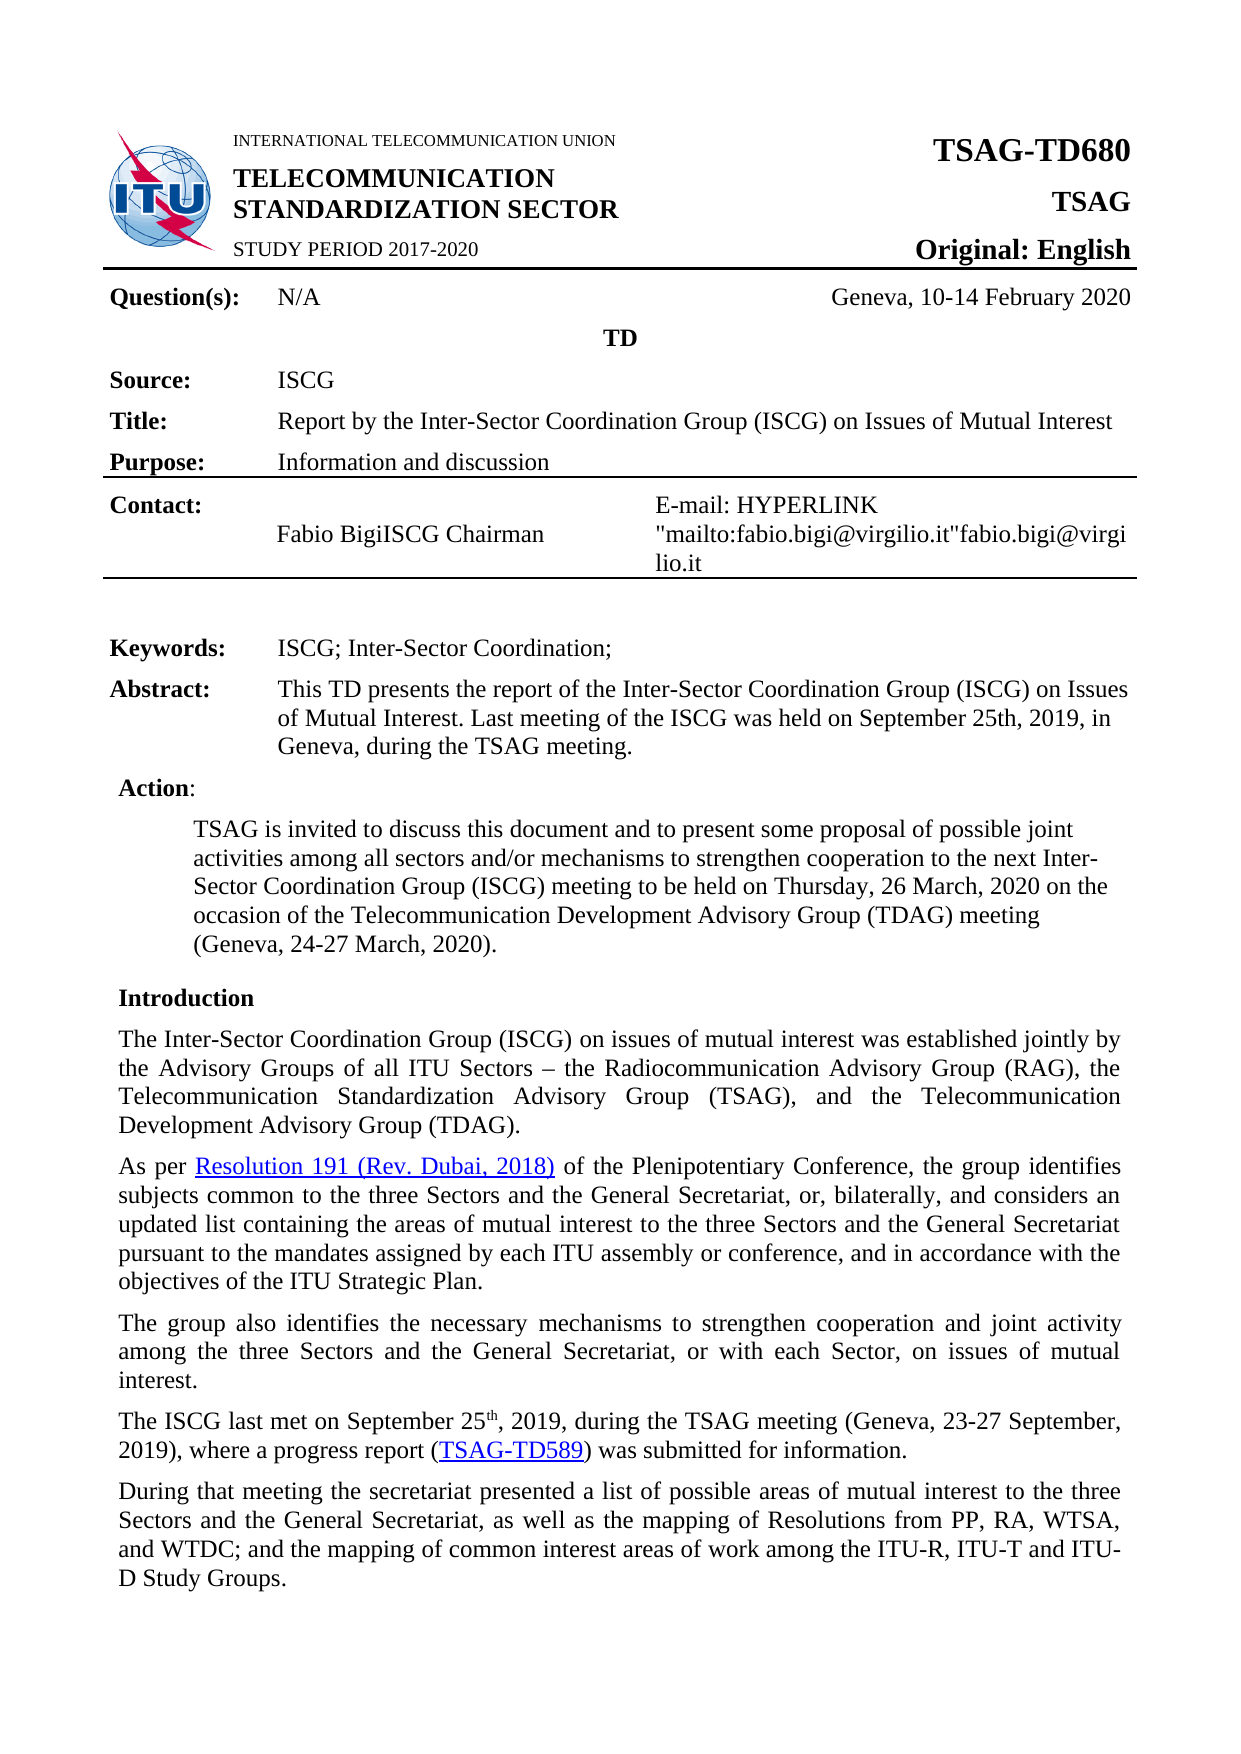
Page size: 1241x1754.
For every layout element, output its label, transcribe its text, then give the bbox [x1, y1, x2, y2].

table_cell [270, 478, 649, 577]
table_cell N/A [271, 270, 649, 311]
table_cell Abstract: [103, 661, 271, 760]
table_header Keywords: [103, 620, 271, 661]
table_cell This TD presents the report of the Inter-Sector Coordination Group (ISCG) on Issues of Mutual Interest. Last meeting of the ISCG was held on September 25th, 2019, in Geneva, during the TSAG meeting. [271, 661, 1137, 760]
text As per Resolution 191 (Rev. Dubai, 2018) of the Plenipotentiary Conference, the group identifies subjects common to the three Sectors and the General Secretariat, or, bilaterally, and considers an updated list containing the areas of mutual interest to the three Sectors and the General Secretariat pursuant to the mandates assigned by each ITU assembly or conference, and in accordance with the objectives of the ITU Strategic Plan. [118, 1151, 1122, 1295]
table_header [103, 118, 227, 267]
table_cell Original: English [649, 218, 1137, 267]
table_header ISCG; Inter-Sector Coordination; [271, 620, 1137, 661]
table_cell TD [103, 311, 1137, 352]
table_cell Geneva, 10-14 February 2020 [649, 270, 1137, 311]
text Action: [118, 773, 1122, 801]
table_cell Title: [103, 394, 271, 435]
table_cell Source: [103, 352, 271, 393]
table_cell Purpose: [103, 435, 271, 476]
table_cell TSAG [649, 169, 1137, 218]
table_cell Report by the Inter-Sector Coordination Group (ISCG) on Issues of Mutual Interest [271, 394, 1137, 435]
text The ISCG last met on September 25th, 2019, during the TSAG meeting (Geneva, 23-27 September, 2019), where a progress report (TSAG-TD589) was submitted for information. [118, 1406, 1122, 1464]
table_header TSAG-TD680 [649, 118, 1137, 169]
table_header INTERNATIONAL TELECOMMUNICATION UNION TELECOMMUNICATION STANDARDIZATION SECTOR STUDY PERIOD 2017-2020 [227, 118, 649, 267]
text Introduction [118, 983, 1122, 1011]
picture [109, 130, 216, 251]
text The Inter-Sector Coordination Group (ISCG) on issues of mutual interest was established jointly by the Advisory Groups of all ITU Sectors – the Radiocommunication Advisory Group (RAG), the Telecommunication Standardization Advisory Group (TSAG), and the Telecommunication Development Advisory Group (TDAG). [118, 1024, 1122, 1139]
table_cell Information and discussion [271, 435, 1137, 476]
text The group also identifies the necessary mechanisms to strengthen cooperation and joint activity among the three Sectors and the General Secretariat, or with each Sector, on issues of mutual interest. [118, 1308, 1122, 1394]
table_cell ISCG [271, 352, 1137, 393]
table_cell Question(s): [103, 270, 271, 311]
table_cell Contact: [103, 478, 270, 577]
text TSAG is invited to discuss this document and to present some proposal of possible joint activities among all sectors and/or mechanisms to strengthen cooperation to the next Inter-Sector Coordination Group (ISCG) meeting to be held on Thursday, 26 March, 2020 on the occasion of the Telecommunication Development Advisory Group (TDAG) meeting (Geneva, 24-27 March, 2020). [193, 814, 1122, 958]
text During that meeting the secretariat presented a list of possible areas of mutual interest to the three Sectors and the General Secretariat, as well as the mapping of Resolutions from PP, RA, WTSA, and WTDC; and the mapping of common interest areas of work among the ITU-R, ITU-T and ITU-D Study Groups. [118, 1476, 1122, 1591]
